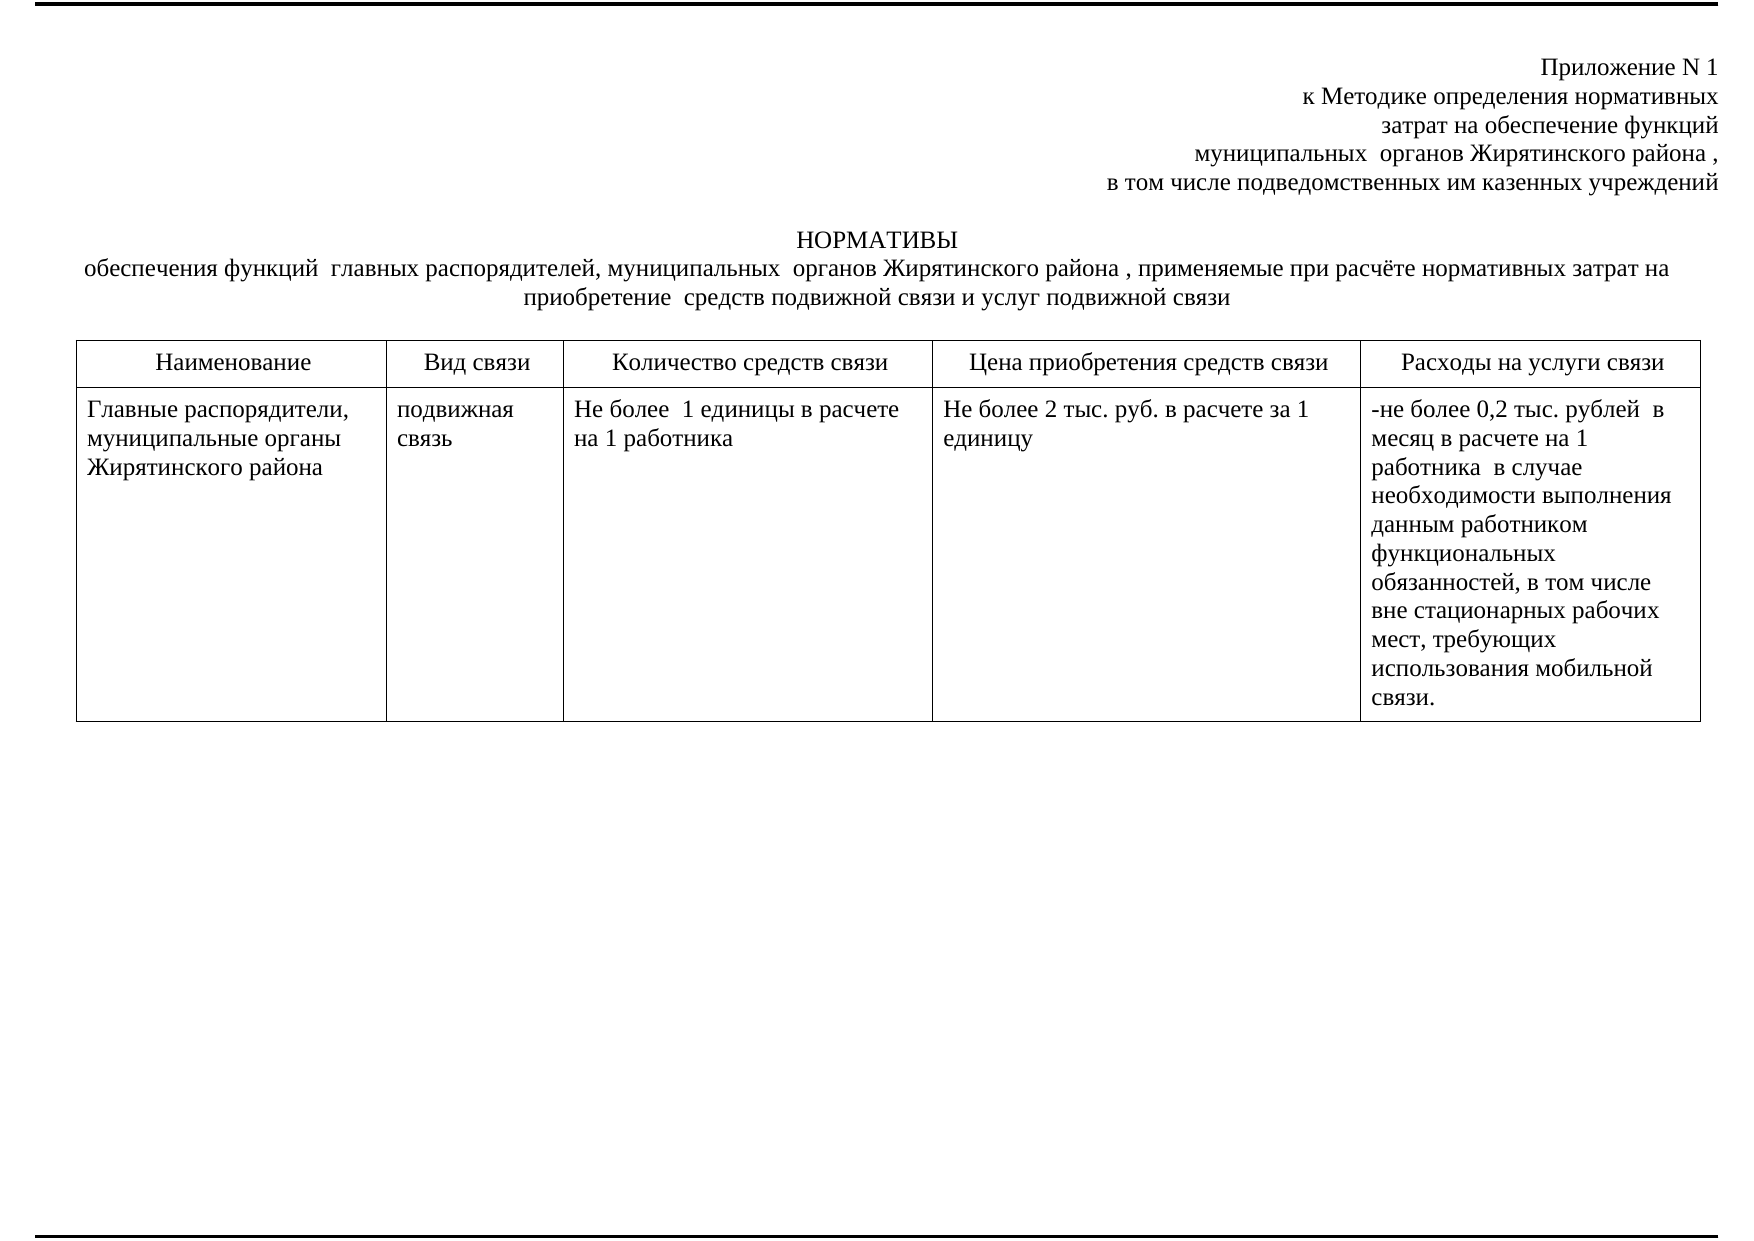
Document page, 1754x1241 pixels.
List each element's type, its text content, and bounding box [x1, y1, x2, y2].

table_header Расходы на услуги связи [1361, 341, 1700, 387]
text к Методике определения нормативных [35, 81, 1718, 110]
table_cell -не более 0,2 тыс. рублей в месяц в расчете на 1 работника в случае необходимости выполнения данным работником функциональных обязанностей, в том числе вне стационарных рабочих мест, требующих использования мобильной связи. [1361, 388, 1700, 721]
text в том числе подведомственных им казенных учреждений [35, 167, 1718, 196]
table_header Цена приобретения средств связи [933, 341, 1360, 387]
table_cell подвижная связь [387, 388, 563, 721]
text НОРМАТИВЫ [35, 225, 1718, 253]
table_header Вид связи [387, 341, 563, 387]
table_cell Главные распорядители, муниципальные органы Жирятинского района [77, 388, 386, 721]
text Приложение N 1 [35, 52, 1718, 81]
table_header Количество средств связи [564, 341, 932, 387]
table_cell Не более 1 единицы в расчете на 1 работника [564, 388, 932, 721]
text затрат на обеспечение функций муниципальных органов Жирятинского района , [35, 110, 1718, 167]
table_header Наименование [77, 341, 386, 387]
text обеспечения функций главных распорядителей, муниципальных органов Жирятинского района , применяемые при расчёте нормативных затрат на приобретение средств подвижной связи и услуг подвижной связи [35, 253, 1718, 311]
table_cell Не более 2 тыс. руб. в расчете за 1 единицу [933, 388, 1360, 721]
